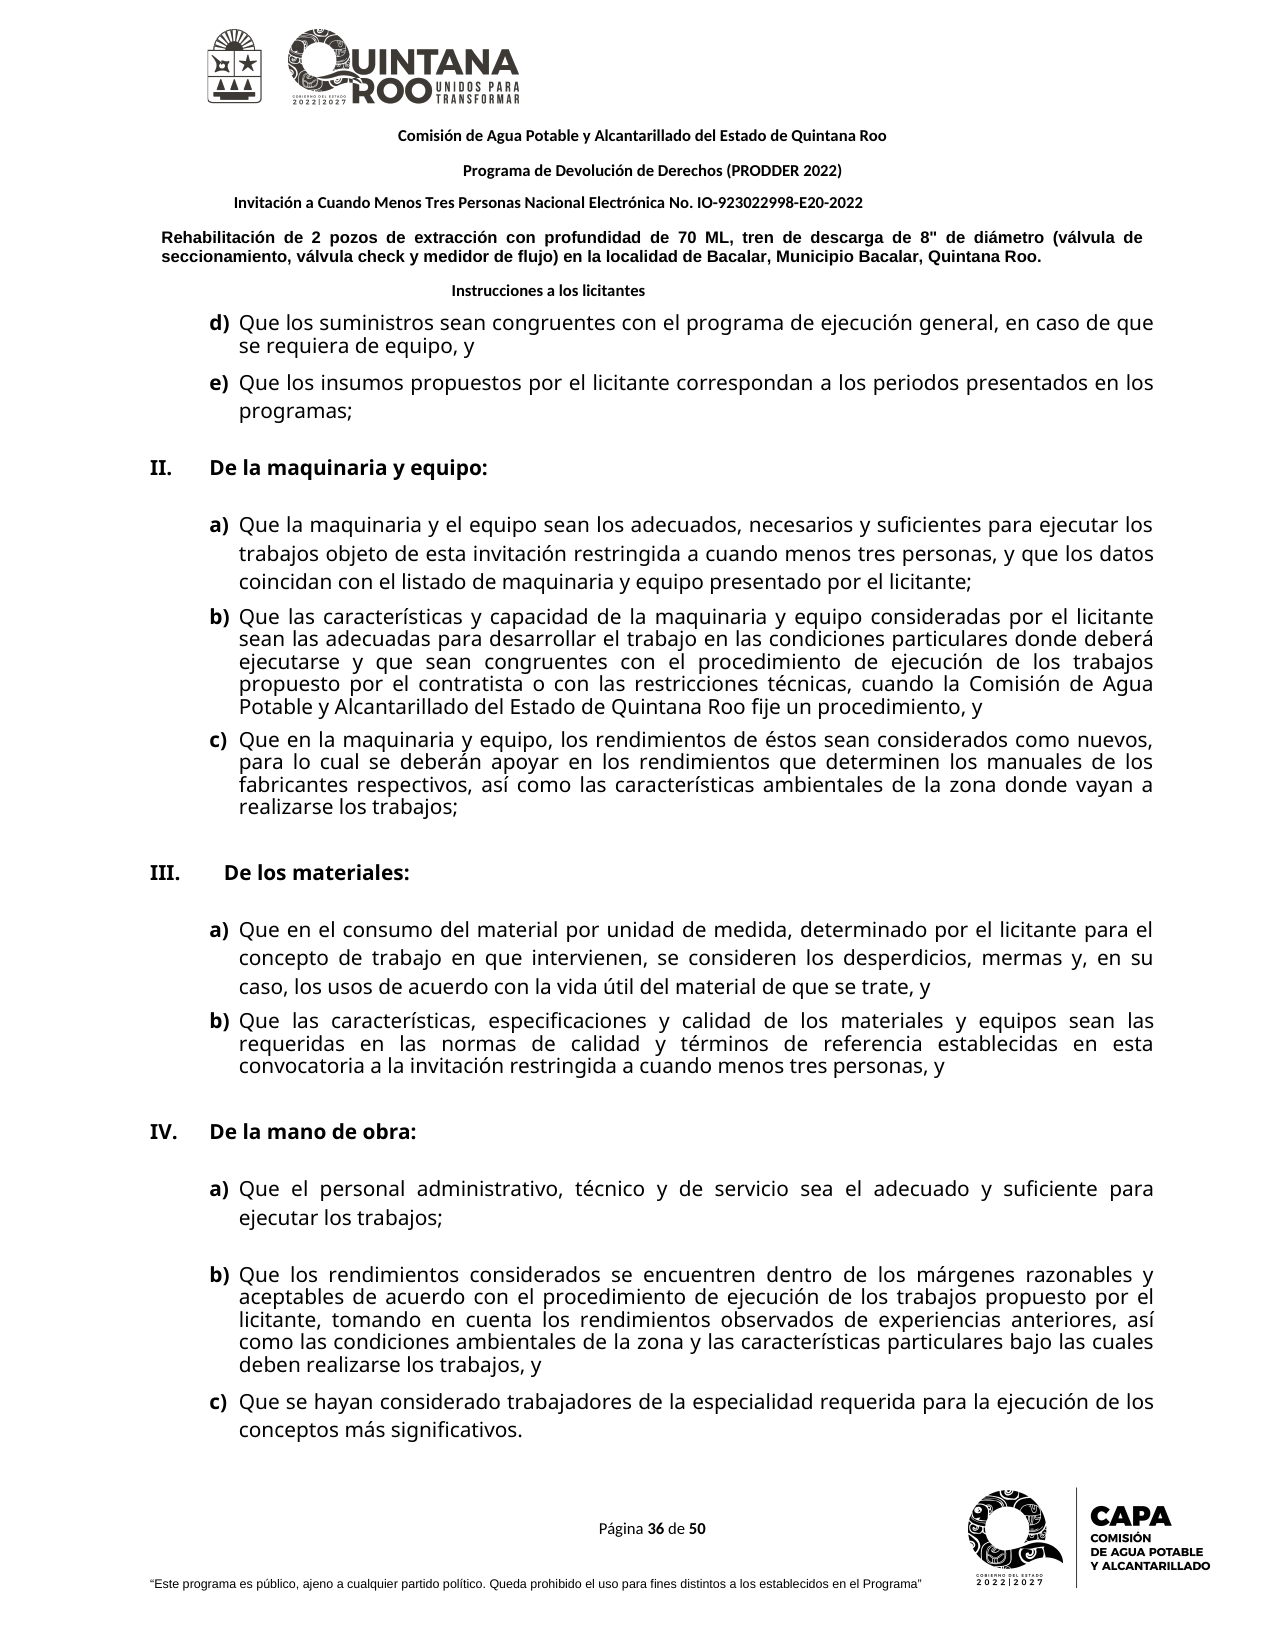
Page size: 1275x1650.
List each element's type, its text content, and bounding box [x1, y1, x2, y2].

text c) Que en la maquinaria y equipo, los rendimientos de éstos sean considerados como nuevos, para lo cual se deberán apoyar en los rendimientos que determinen los manuales de los fabricantes respectivos, así como las características ambientales de la zona donde vayan a realizarse los trabajos; [209, 729, 1155, 819]
text c) Que se hayan considerado trabajadores de la especialidad requerida para la ejecución de los conceptos más significativos. [209, 1387, 1155, 1444]
text a) Que en el consumo del material por unidad de medida, determinado por el licitante para el concepto de trabajo en que intervienen, se consideren los desperdicios, mermas y, en su caso, los usos de acuerdo con la vida útil del material de que se trate, y [209, 915, 1155, 1000]
text III. De los materiales: [150, 858, 1155, 887]
text e) Que los insumos propuestos por el licitante correspondan a los periodos presentados en los programas; [209, 368, 1155, 425]
text b) Que las características y capacidad de la maquinaria y equipo consideradas por el licitante sean las adecuadas para desarrollar el trabajo en las condiciones particulares donde deberá ejecutarse y que sean congruentes con el procedimiento de ejecución de los trabajos propuesto por el contratista o con las restricciones técnicas, cuando la Comisión de Agua Potable y Alcantarillado del Estado de Quintana Roo fije un procedimiento, y [209, 606, 1155, 719]
text b) Que las características, especificaciones y calidad de los materiales y equipos sean las requeridas en las normas de calidad y términos de referencia establecidas en esta convocatoria a la invitación restringida a cuando menos tres personas, y [209, 1011, 1155, 1078]
text II. De la maquinaria y equipo: [150, 453, 1155, 482]
text a) Que la maquinaria y el equipo sean los adecuados, necesarios y suficientes para ejecutar los trabajos objeto de esta invitación restringida a cuando menos tres personas, y que los datos coincidan con el listado de maquinaria y equipo presentado por el licitante; [209, 510, 1155, 596]
text a) Que el personal administrativo, técnico y de servicio sea el adecuado y suficiente para ejecutar los trabajos; [209, 1174, 1155, 1231]
text IV. De la mano de obra: [150, 1117, 1155, 1146]
picture [946, 1458, 1226, 1616]
text d) Que los suministros sean congruentes con el programa de ejecución general, en caso de que se requiera de equipo, y [209, 313, 1155, 358]
text b) Que los rendimientos considerados se encuentren dentro de los márgenes razonables y aceptables de acuerdo con el procedimiento de ejecución de los trabajos propuesto por el licitante, tomando en cuenta los rendimientos observados de experiencias anteriores, así como las condiciones ambientales de la zona y las características particulares bajo las cuales deben realizarse los trabajos, y [209, 1264, 1155, 1377]
picture [207, 29, 519, 105]
